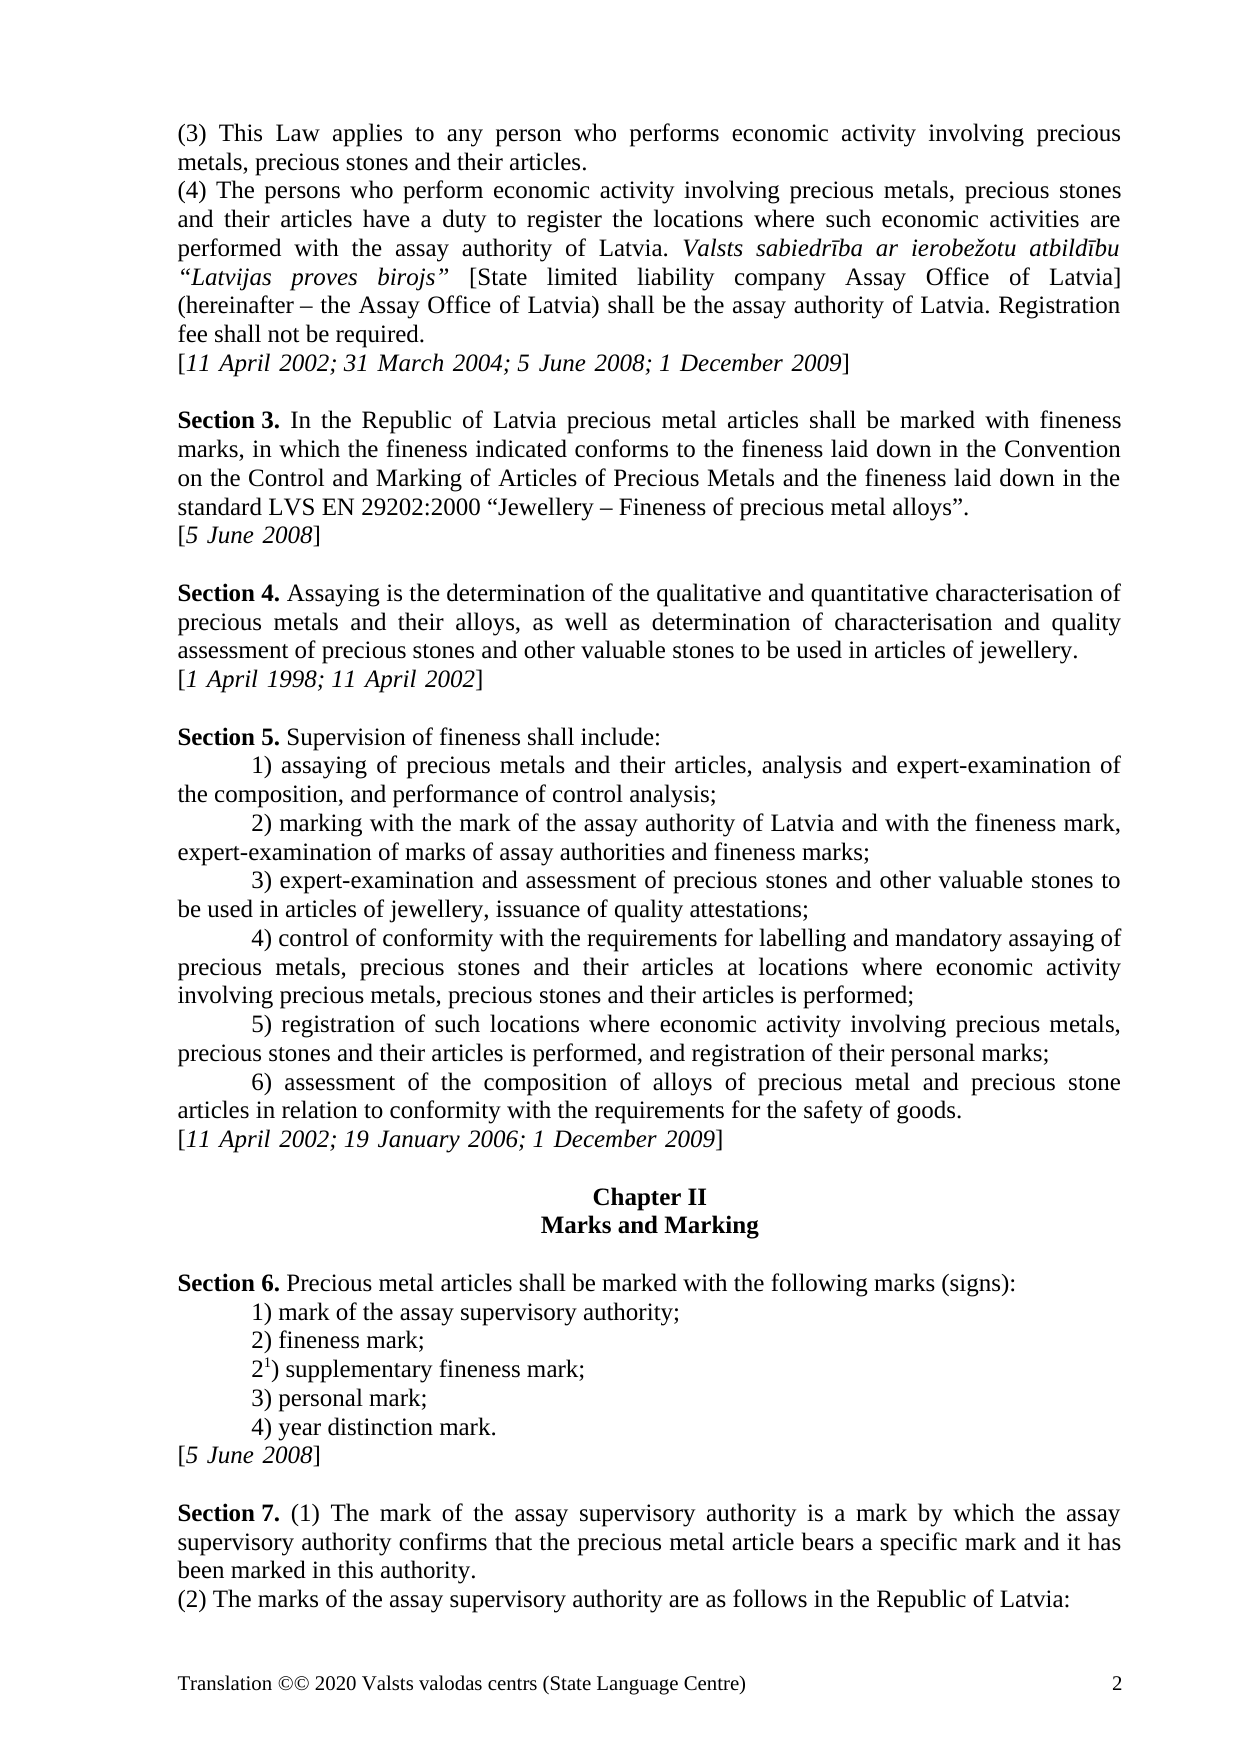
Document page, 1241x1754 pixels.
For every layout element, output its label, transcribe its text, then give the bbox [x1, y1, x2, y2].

text 5) registration of such locations where economic activity involving precious metals, precious stones and their articles is performed, and registration of their personal marks; [177, 1009, 1122, 1067]
text 21) supplementary fineness mark; [177, 1354, 1122, 1383]
text Section 6. Precious metal articles shall be marked with the following marks (signs): [177, 1268, 1122, 1297]
text 6) assessment of the composition of alloys of precious metal and precious stone articles in relation to conformity with the requirements for the safety of goods. [177, 1067, 1122, 1124]
text 4) year distinction mark. [177, 1412, 1122, 1441]
text [1 April 1998; 11 April 2002] [177, 664, 1122, 693]
text [11 April 2002; 19 January 2006; 1 December 2009] [177, 1124, 1122, 1153]
text Section 3. In the Republic of Latvia precious metal articles shall be marked with fineness marks, in which the fineness indicated conforms to the fineness laid down in the Convention on the Control and Marking of Articles of Precious Metals and the fineness laid down in the standard LVS EN 29202:2000 “Jewellery – Fineness of precious metal alloys”. [177, 406, 1122, 521]
text 4) control of conformity with the requirements for labelling and mandatory assaying of precious metals, precious stones and their articles at locations where economic activity involving precious metals, precious stones and their articles is performed; [177, 923, 1122, 1009]
text 3) personal mark; [177, 1383, 1122, 1412]
text [5 June 2008] [177, 521, 1122, 549]
text Section 4. Assaying is the determination of the qualitative and quantitative characterisation of precious metals and their alloys, as well as determination of characterisation and quality assessment of precious stones and other valuable stones to be used in articles of jewellery. [177, 578, 1122, 664]
text 3) expert-examination and assessment of precious stones and other valuable stones to be used in articles of jewellery, issuance of quality attestations; [177, 866, 1122, 923]
text (4) The persons who perform economic activity involving precious metals, precious stones and their articles have a duty to register the locations where such economic activities are performed with the assay authority of Latvia. Valsts sabiedrība ar ierobežotu atbildību “Latvijas proves birojs” [State limited liability company Assay Office of Latvia] (hereinafter – the Assay Office of Latvia) shall be the assay authority of Latvia. Registration fee shall not be required. [177, 176, 1122, 348]
text Chapter II [177, 1182, 1122, 1211]
text (2) The marks of the assay supervisory authority are as follows in the Republic of Latvia: [177, 1584, 1122, 1613]
text 2) fineness mark; [177, 1326, 1122, 1354]
text Marks and Marking [177, 1211, 1122, 1239]
text 2) marking with the mark of the assay authority of Latvia and with the fineness mark, expert-examination of marks of assay authorities and fineness marks; [177, 808, 1122, 866]
text 1) mark of the assay supervisory authority; [177, 1297, 1122, 1326]
text [11 April 2002; 31 March 2004; 5 June 2008; 1 December 2009] [177, 348, 1122, 377]
text (3) This Law applies to any person who performs economic activity involving precious metals, precious stones and their articles. [177, 118, 1122, 176]
text Section 5. Supervision of fineness shall include: [177, 722, 1122, 751]
text Section 7. (1) The mark of the assay supervisory authority is a mark by which the assay supervisory authority confirms that the precious metal article bears a specific mark and it has been marked in this authority. [177, 1498, 1122, 1584]
text 1) assaying of precious metals and their articles, analysis and expert-examination of the composition, and performance of control analysis; [177, 751, 1122, 808]
text [5 June 2008] [177, 1441, 1122, 1469]
